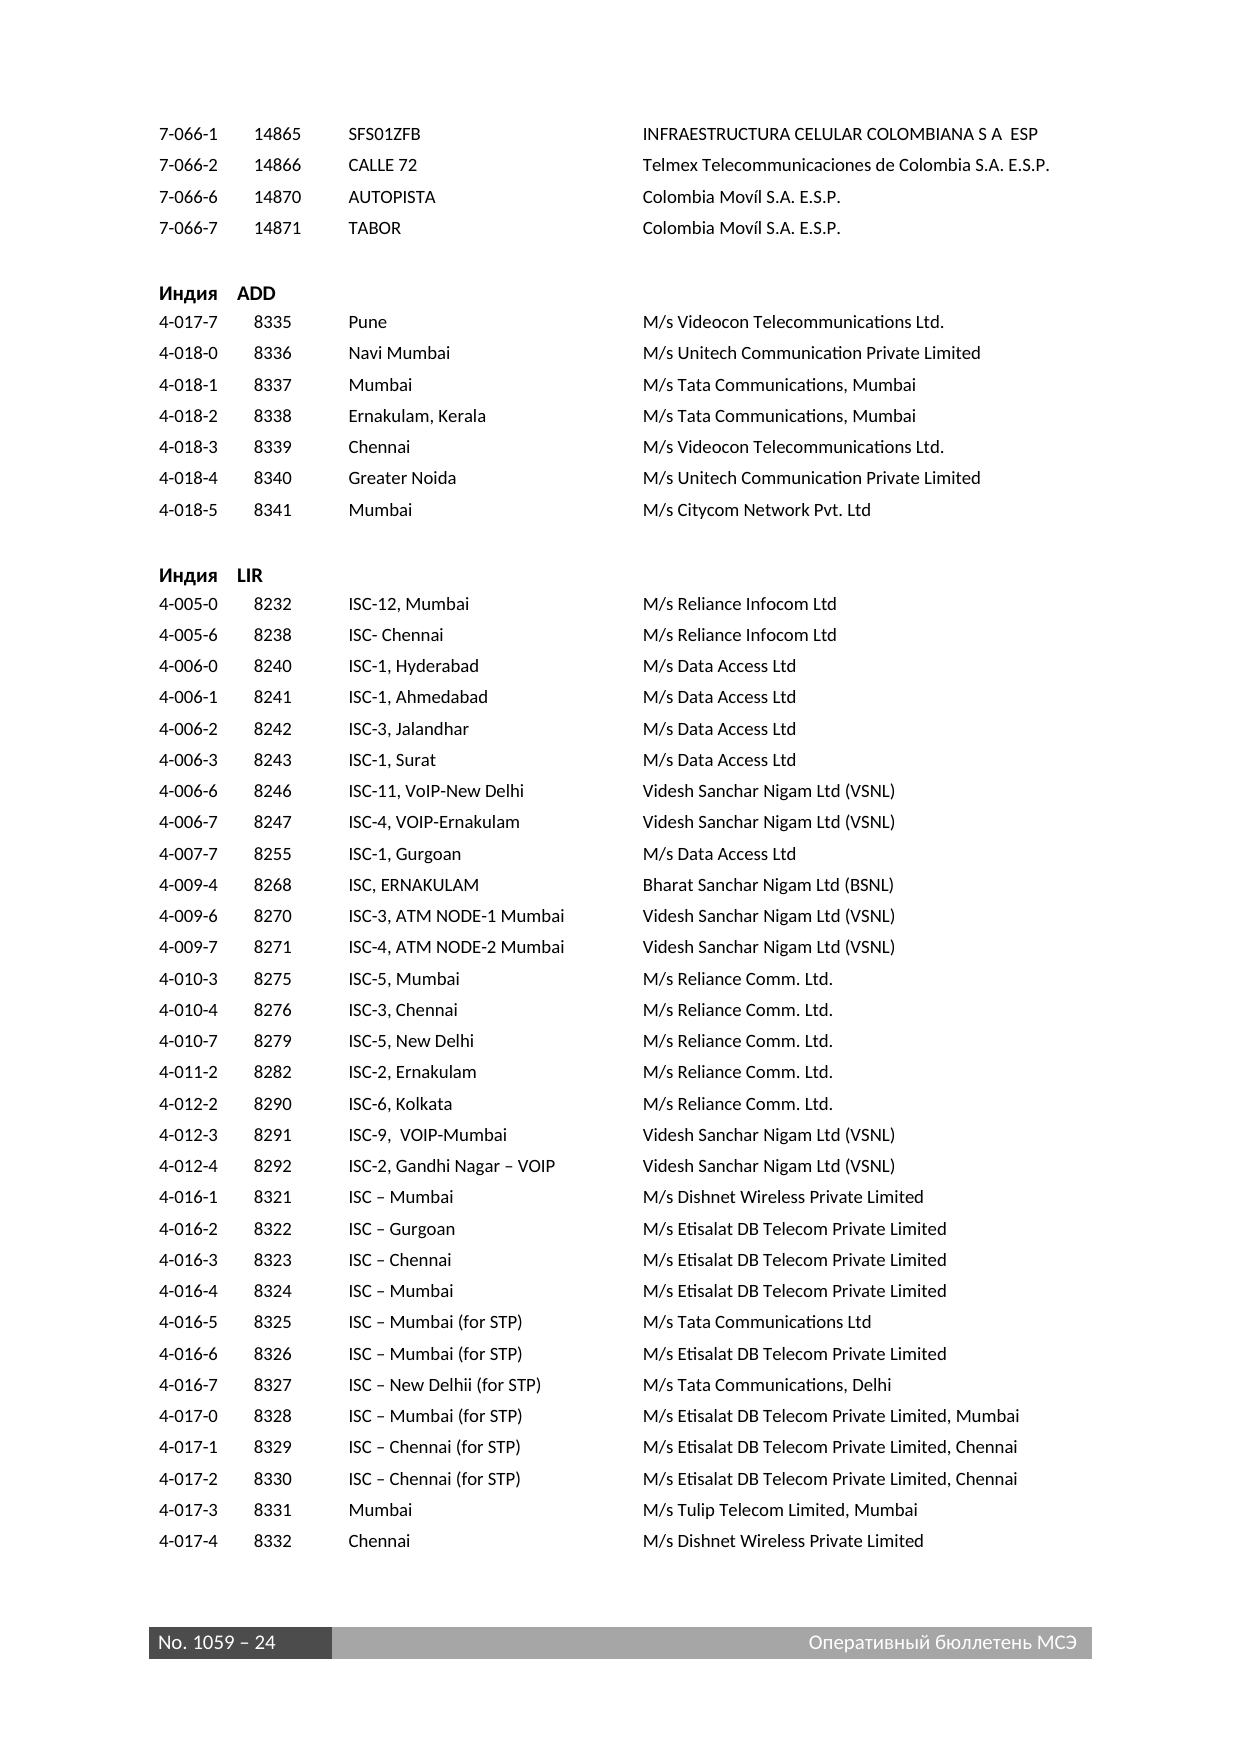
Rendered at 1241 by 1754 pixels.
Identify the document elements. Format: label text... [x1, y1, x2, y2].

table_cell 8276 [243, 994, 337, 1025]
table_cell 8335 [243, 306, 337, 337]
table_cell 8323 [243, 1244, 337, 1275]
table_cell 8240 [243, 650, 337, 681]
table_cell 8340 [243, 462, 337, 493]
table_cell 4-017-1 [148, 1431, 242, 1463]
table_cell 4-018-0 [148, 337, 242, 368]
table_cell 8247 [243, 806, 337, 838]
table_cell M/s Data Access Ltd [631, 838, 1115, 869]
table_cell 8339 [243, 431, 337, 462]
table_cell ISC – Mumbai [337, 1181, 631, 1213]
table_cell 4-006-6 [148, 775, 242, 806]
table_cell M/s Reliance Comm. Ltd. [631, 963, 1115, 994]
table_cell 4-016-1 [148, 1181, 242, 1213]
table_cell ISC-3, Jalandhar [337, 713, 631, 744]
table_cell ISC – Mumbai (for STP) [337, 1306, 631, 1338]
table_cell 4-018-5 [148, 494, 242, 525]
table_cell 8322 [243, 1213, 337, 1244]
table_cell Colombia Movíl S.A. E.S.P. [631, 181, 1115, 212]
table_cell M/s Data Access Ltd [631, 744, 1115, 775]
table_cell M/s Unitech Communication Private Limited [631, 337, 1115, 368]
table_cell 8337 [243, 369, 337, 400]
table_cell 8291 [243, 1119, 337, 1150]
table_cell 14871 [243, 212, 337, 243]
table_cell Ernakulam, Kerala [337, 400, 631, 431]
table_cell ISC, ERNAKULAM [337, 869, 631, 900]
table_cell 14870 [243, 181, 337, 212]
table_cell 4-017-0 [148, 1400, 242, 1431]
table_cell ISC – Chennai (for STP) [337, 1463, 631, 1494]
table_cell 4-017-4 [148, 1525, 242, 1556]
table_cell 8279 [243, 1025, 337, 1056]
table_cell 8238 [243, 619, 337, 650]
table_cell CALLE 72 [337, 149, 631, 181]
table_cell M/s Data Access Ltd [631, 681, 1115, 713]
table_cell Videsh Sanchar Nigam Ltd (VSNL) [631, 931, 1115, 963]
table_cell 4-010-4 [148, 994, 242, 1025]
table_cell 8330 [243, 1463, 337, 1494]
table_cell 4-016-6 [148, 1338, 242, 1369]
table_cell ISC-3, Chennai [337, 994, 631, 1025]
table_cell M/s Tata Communications Ltd [631, 1306, 1115, 1338]
table_cell ISC-4, ATM NODE-2 Mumbai [337, 931, 631, 963]
table_cell ISC-1, Hyderabad [337, 650, 631, 681]
table_cell M/s Tata Communications, Delhi [631, 1369, 1115, 1400]
table_cell ISC – New Delhii (for STP) [337, 1369, 631, 1400]
table_cell 8328 [243, 1400, 337, 1431]
table_cell 8270 [243, 900, 337, 931]
table_cell ISC-1, Surat [337, 744, 631, 775]
table_cell 8241 [243, 681, 337, 713]
table_cell 14866 [243, 149, 337, 181]
table_cell 8324 [243, 1275, 337, 1306]
table_cell 8282 [243, 1056, 337, 1088]
table_cell ISC – Chennai [337, 1244, 631, 1275]
table_cell 8246 [243, 775, 337, 806]
table_cell 4-018-2 [148, 400, 242, 431]
table_cell M/s Dishnet Wireless Private Limited [631, 1181, 1115, 1213]
table_cell 7-066-6 [148, 181, 242, 212]
table_cell ISC – Mumbai (for STP) [337, 1400, 631, 1431]
table_cell M/s Reliance Infocom Ltd [631, 588, 1115, 619]
table_cell Индия ADD [148, 243, 1115, 306]
table_cell 4-006-1 [148, 681, 242, 713]
table_cell 8292 [243, 1150, 337, 1181]
table_cell 4-012-2 [148, 1088, 242, 1119]
table_cell 7-066-7 [148, 212, 242, 243]
table_cell Pune [337, 306, 631, 337]
table_cell 8336 [243, 337, 337, 368]
table_cell M/s Reliance Comm. Ltd. [631, 994, 1115, 1025]
table_cell M/s Citycom Network Pvt. Ltd [631, 494, 1115, 525]
table_cell 4-009-4 [148, 869, 242, 900]
table_cell Videsh Sanchar Nigam Ltd (VSNL) [631, 1119, 1115, 1150]
table_cell M/s Etisalat DB Telecom Private Limited [631, 1213, 1115, 1244]
table_cell M/s Etisalat DB Telecom Private Limited, Mumbai [631, 1400, 1115, 1431]
table_cell Navi Mumbai [337, 337, 631, 368]
table_cell 8255 [243, 838, 337, 869]
table_cell ISC-11, VoIP-New Delhi [337, 775, 631, 806]
table_cell 8232 [243, 588, 337, 619]
table_cell ISC-4, VOIP-Ernakulam [337, 806, 631, 838]
table_cell 8332 [243, 1525, 337, 1556]
table_cell SFS01ZFB [337, 118, 631, 149]
table_cell 4-018-4 [148, 462, 242, 493]
table_cell 4-012-3 [148, 1119, 242, 1150]
table_cell Telmex Telecommunicaciones de Colombia S.A. E.S.P. [631, 149, 1115, 181]
table_cell 4-009-7 [148, 931, 242, 963]
table_cell 4-011-2 [148, 1056, 242, 1088]
table_cell ISC-12, Mumbai [337, 588, 631, 619]
table_cell ISC – Gurgoan [337, 1213, 631, 1244]
table_cell M/s Reliance Comm. Ltd. [631, 1025, 1115, 1056]
table_cell 8338 [243, 400, 337, 431]
table_cell 4-018-3 [148, 431, 242, 462]
table_cell M/s Videocon Telecommunications Ltd. [631, 306, 1115, 337]
table_cell 8331 [243, 1494, 337, 1525]
table_cell M/s Reliance Comm. Ltd. [631, 1088, 1115, 1119]
table_cell ISC-5, New Delhi [337, 1025, 631, 1056]
table_cell M/s Reliance Comm. Ltd. [631, 1056, 1115, 1088]
table_cell ISC-3, ATM NODE-1 Mumbai [337, 900, 631, 931]
table_cell Bharat Sanchar Nigam Ltd (BSNL) [631, 869, 1115, 900]
table_cell 8275 [243, 963, 337, 994]
table_cell Videsh Sanchar Nigam Ltd (VSNL) [631, 775, 1115, 806]
table_cell Colombia Movíl S.A. E.S.P. [631, 212, 1115, 243]
table_cell Videsh Sanchar Nigam Ltd (VSNL) [631, 1150, 1115, 1181]
table_cell 4-005-6 [148, 619, 242, 650]
table_cell 4-017-3 [148, 1494, 242, 1525]
table_cell 4-017-2 [148, 1463, 242, 1494]
table_cell 4-010-7 [148, 1025, 242, 1056]
table_cell 8271 [243, 931, 337, 963]
table_cell 8321 [243, 1181, 337, 1213]
table_cell M/s Tata Communications, Mumbai [631, 400, 1115, 431]
table_cell AUTOPISTA [337, 181, 631, 212]
table_cell 4-006-0 [148, 650, 242, 681]
table_cell M/s Etisalat DB Telecom Private Limited, Chennai [631, 1431, 1115, 1463]
table_cell ISC-1, Ahmedabad [337, 681, 631, 713]
table_cell 4-006-2 [148, 713, 242, 744]
table_cell ISC – Mumbai (for STP) [337, 1338, 631, 1369]
table_cell 4-016-4 [148, 1275, 242, 1306]
table_cell 8243 [243, 744, 337, 775]
table_cell 4-016-5 [148, 1306, 242, 1338]
table_cell M/s Etisalat DB Telecom Private Limited [631, 1338, 1115, 1369]
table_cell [631, 1525, 1115, 1556]
table_cell 8326 [243, 1338, 337, 1369]
table_cell 4-010-3 [148, 963, 242, 994]
table_cell M/s Unitech Communication Private Limited [631, 462, 1115, 493]
table_cell Greater Noida [337, 462, 631, 493]
table_cell 4-018-1 [148, 369, 242, 400]
table_cell 4-006-3 [148, 744, 242, 775]
table_cell ISC-5, Mumbai [337, 963, 631, 994]
table_cell 4-012-4 [148, 1150, 242, 1181]
table_cell Индия LIR [148, 525, 1115, 588]
table_cell 8290 [243, 1088, 337, 1119]
table_cell ISC-1, Gurgoan [337, 838, 631, 869]
table_cell Mumbai [337, 1494, 631, 1525]
table_cell 4-016-7 [148, 1369, 242, 1400]
table_cell 14865 [243, 118, 337, 149]
table_cell M/s Data Access Ltd [631, 713, 1115, 744]
table_cell 8329 [243, 1431, 337, 1463]
table_cell Mumbai [337, 494, 631, 525]
table_cell ISC-6, Kolkata [337, 1088, 631, 1119]
table_cell M/s Reliance Infocom Ltd [631, 619, 1115, 650]
table_cell ISC- Chennai [337, 619, 631, 650]
table_cell M/s Etisalat DB Telecom Private Limited, Chennai [631, 1463, 1115, 1494]
table_cell 8341 [243, 494, 337, 525]
table_cell ISC-2, Ernakulam [337, 1056, 631, 1088]
table_cell 8242 [243, 713, 337, 744]
table_cell M/s Etisalat DB Telecom Private Limited [631, 1244, 1115, 1275]
table_cell ISC-9, VOIP-Mumbai [337, 1119, 631, 1150]
table_cell 7-066-2 [148, 149, 242, 181]
table_cell 4-016-2 [148, 1213, 242, 1244]
table_cell Mumbai [337, 369, 631, 400]
table_cell 4-017-7 [148, 306, 242, 337]
table_cell Videsh Sanchar Nigam Ltd (VSNL) [631, 806, 1115, 838]
table_cell Chennai [337, 1525, 631, 1556]
table_cell ISC – Chennai (for STP) [337, 1431, 631, 1463]
table_cell 4-016-3 [148, 1244, 242, 1275]
table_cell M/s Videocon Telecommunications Ltd. [631, 431, 1115, 462]
table_cell M/s Data Access Ltd [631, 650, 1115, 681]
table_cell ISC – Mumbai [337, 1275, 631, 1306]
table_cell TABOR [337, 212, 631, 243]
table_cell 8325 [243, 1306, 337, 1338]
table_cell 7-066-1 [148, 118, 242, 149]
table_cell Chennai [337, 431, 631, 462]
table_cell 4-009-6 [148, 900, 242, 931]
table_cell 8327 [243, 1369, 337, 1400]
table_cell M/s Etisalat DB Telecom Private Limited [631, 1275, 1115, 1306]
table_cell 8268 [243, 869, 337, 900]
table_cell 4-006-7 [148, 806, 242, 838]
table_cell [631, 118, 1115, 149]
table_cell M/s Tata Communications, Mumbai [631, 369, 1115, 400]
table_cell M/s Tulip Telecom Limited, Mumbai [631, 1494, 1115, 1525]
table_cell ISC-2, Gandhi Nagar – VOIP [337, 1150, 631, 1181]
table_cell 4-007-7 [148, 838, 242, 869]
table_cell 4-005-0 [148, 588, 242, 619]
table_cell Videsh Sanchar Nigam Ltd (VSNL) [631, 900, 1115, 931]
